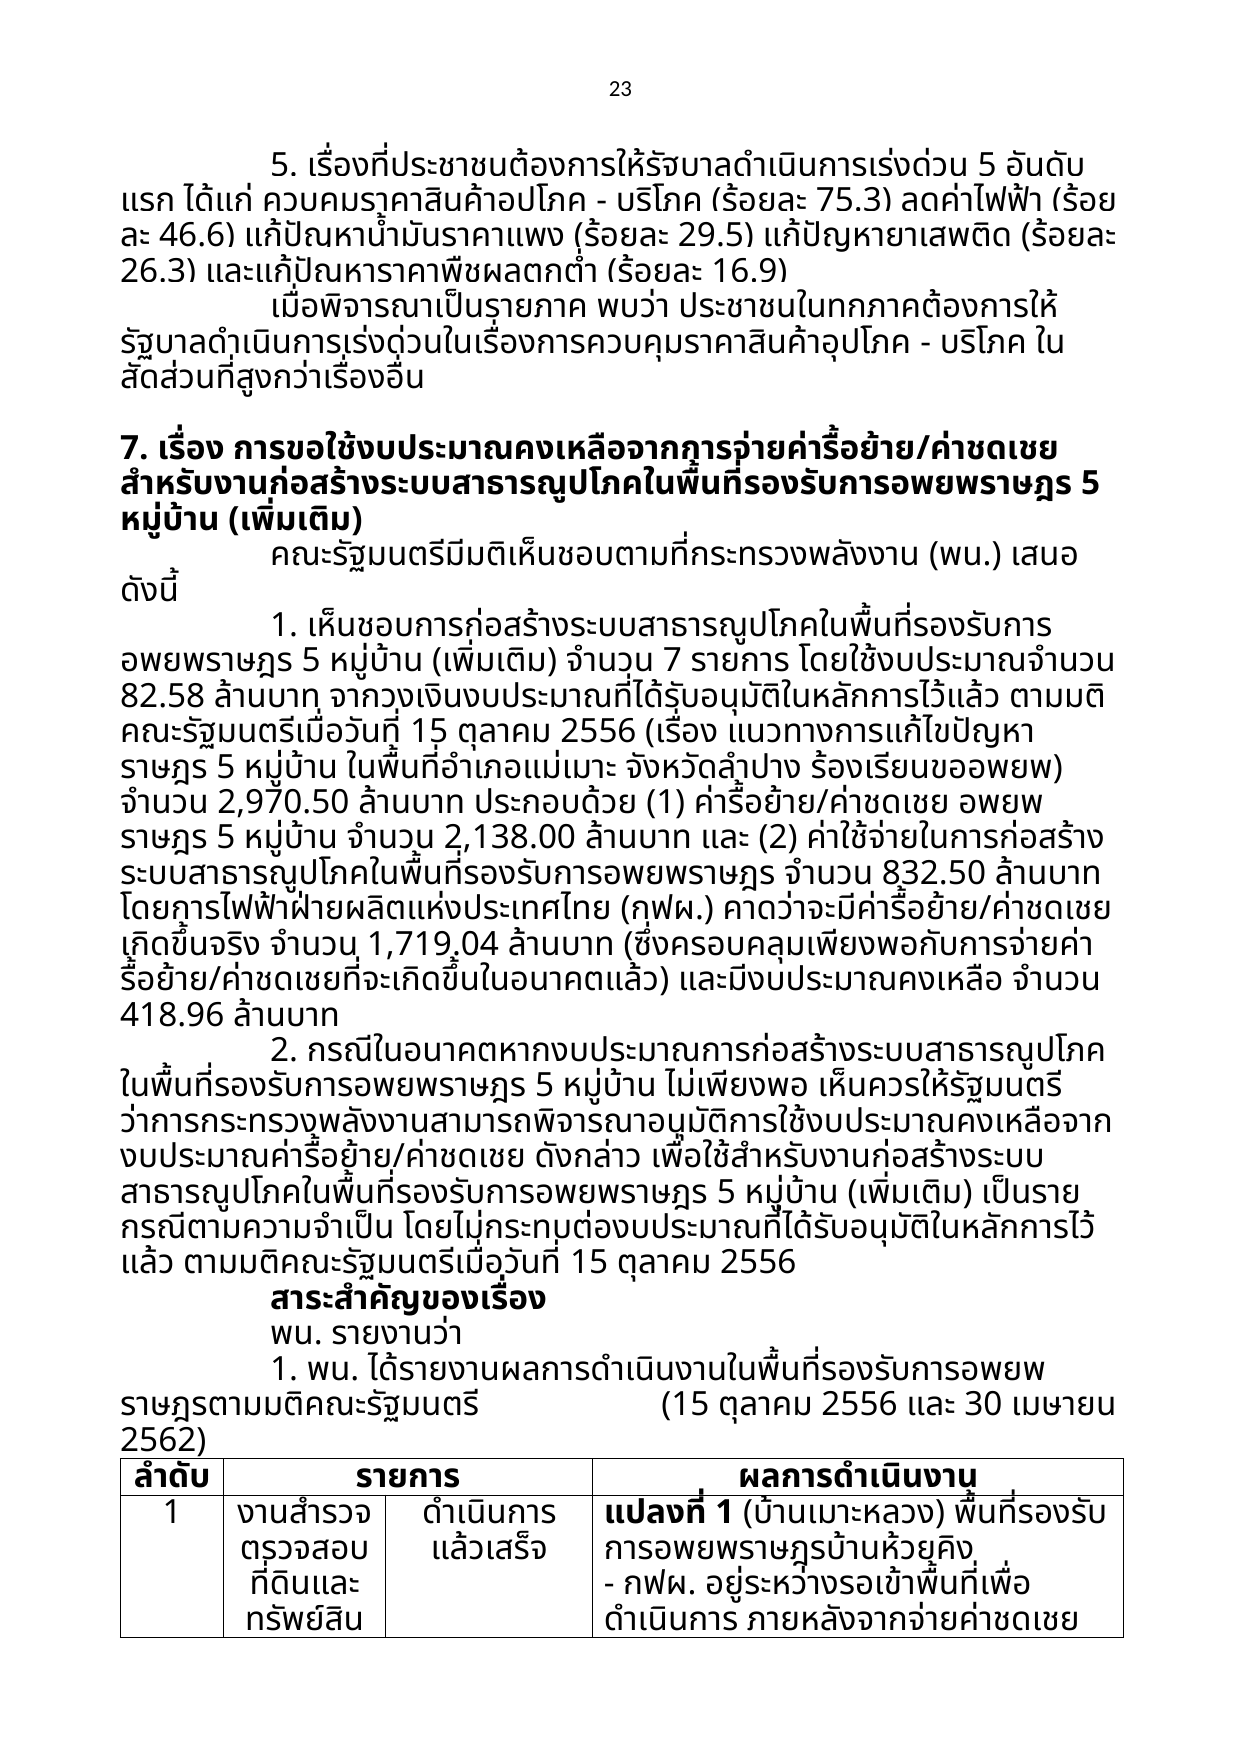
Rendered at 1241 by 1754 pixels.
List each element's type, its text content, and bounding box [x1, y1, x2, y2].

table_header ลำดับ [121, 1459, 223, 1494]
text สาระสำคัญของเรื่อง [120, 1281, 1120, 1316]
table_cell 1 [121, 1496, 223, 1637]
text เมื่อพิจารณาเป็นรายภาค พบว่า ประชาชนในทุกภาคต้องการให้รัฐบาลดำเนินการเร่งด่วนในเรื่องการควบคุมราคาสินค้าอุปโภค - บริโภค ในสัดส่วนที่สูงกว่าเรื่องอื่น [425, 289, 1120, 396]
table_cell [224, 1496, 385, 1637]
text 5. เรื่องที่ประชาชนต้องการให้รัฐบาลดำเนินการเร่งด่วน 5 อันดับแรก ได้แก่ ควบคุมราคาสินค้าอุปโภค - บริโภค (ร้อยละ 75.3) ลดค่าไฟฟ้า (ร้อยละ 46.6) แก้ปัญหาน้ำมันราคาแพง (ร้อยละ 29.5) แก้ปัญหายาเสพติด (ร้อยละ 26.3) และแก้ปัญหาราคาพืชผลตกต่ำ (ร้อยละ 16.9) [787, 148, 1120, 289]
table_header รายการ [224, 1459, 592, 1494]
text พน. รายงานว่า [120, 1316, 1120, 1352]
text 1. พน. ได้รายงานผลการดำเนินงานในพื้นที่รองรับการอพยพราษฎรตามมติคณะรัฐมนตรี (15 ตุลาคม 2556 และ 30 เมษายน 2562) [120, 1352, 1120, 1458]
text 2. กรณีในอนาคตหากงบประมาณการก่อสร้างระบบสาธารณูปโภคในพื้นที่รองรับการอพยพราษฎร 5 หมู่บ้าน ไม่เพียงพอ เห็นควรให้รัฐมนตรีว่าการกระทรวงพลังงานสามารถพิจารณาอนุมัติการใช้งบประมาณคงเหลือจากงบประมาณค่ารื้อย้าย/ค่าชดเชย ดังกล่าว เพื่อใช้สำหรับงานก่อสร้างระบบสาธารณูปโภคในพื้นที่รองรับการอพยพราษฎร 5 หมู่บ้าน (เพิ่มเติม) เป็นรายกรณีตามความจำเป็น โดยไม่กระทบต่องบประมาณที่ได้รับอนุมัติในหลักการไว้แล้ว ตามมติคณะรัฐมนตรีเมื่อวันที่ 15 ตุลาคม 2556 [120, 1033, 1120, 1281]
text 1. เห็นชอบการก่อสร้างระบบสาธารณูปโภคในพื้นที่รองรับการอพยพราษฎร 5 หมู่บ้าน (เพิ่มเติม) จำนวน 7 รายการ โดยใช้งบประมาณจำนวน 82.58 ล้านบาท จากวงเงินงบประมาณที่ได้รับอนุมัติในหลักการไว้แล้ว ตามมติคณะรัฐมนตรีเมื่อวันที่ 15 ตุลาคม 2556 (เรื่อง แนวทางการแก้ไขปัญหาราษฎร 5 หมู่บ้าน ในพื้นที่อำเภอแม่เมาะ จังหวัดลำปาง ร้องเรียนขออพยพ) จำนวน 2,970.50 ล้านบาท ประกอบด้วย (1) ค่ารื้อย้าย/ค่าชดเชย อพยพราษฎร 5 หมู่บ้าน จำนวน 2,138.00 ล้านบาท และ (2) ค่าใช้จ่ายในการก่อสร้างระบบสาธารณูปโภคในพื้นที่รองรับการอพยพราษฎร จำนวน 832.50 ล้านบาท โดยการไฟฟ้าฝ่ายผลิตแห่งประเทศไทย (กฟผ.) คาดว่าจะมีค่ารื้อย้าย/ค่าชดเชย เกิดขึ้นจริง จำนวน 1,719.04 ล้านบาท (ซึ่งครอบคลุมเพียงพอกับการจ่ายค่ารื้อย้าย/ค่าชดเชยที่จะเกิดขึ้นในอนาคตแล้ว) และมีงบประมาณคงเหลือ จำนวน 418.96 ล้านบาท [120, 608, 1120, 1033]
table_header ผลการดำเนินงาน [593, 1459, 1123, 1494]
text คณะรัฐมนตรีมีมติเห็นชอบตามที่กระทรวงพลังงาน (พน.) เสนอดังนี้ [120, 537, 1120, 608]
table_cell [593, 1496, 1123, 1637]
text 7. เรื่อง การขอใช้งบประมาณคงเหลือจากการจ่ายค่ารื้อย้าย/ค่าชดเชย สำหรับงานก่อสร้างระบบสาธารณูปโภคในพื้นที่รองรับการอพยพราษฎร 5 หมู่บ้าน (เพิ่มเติม) [120, 431, 1120, 537]
table_cell ดำเนินการแล้วเสร็จ [386, 1496, 592, 1637]
